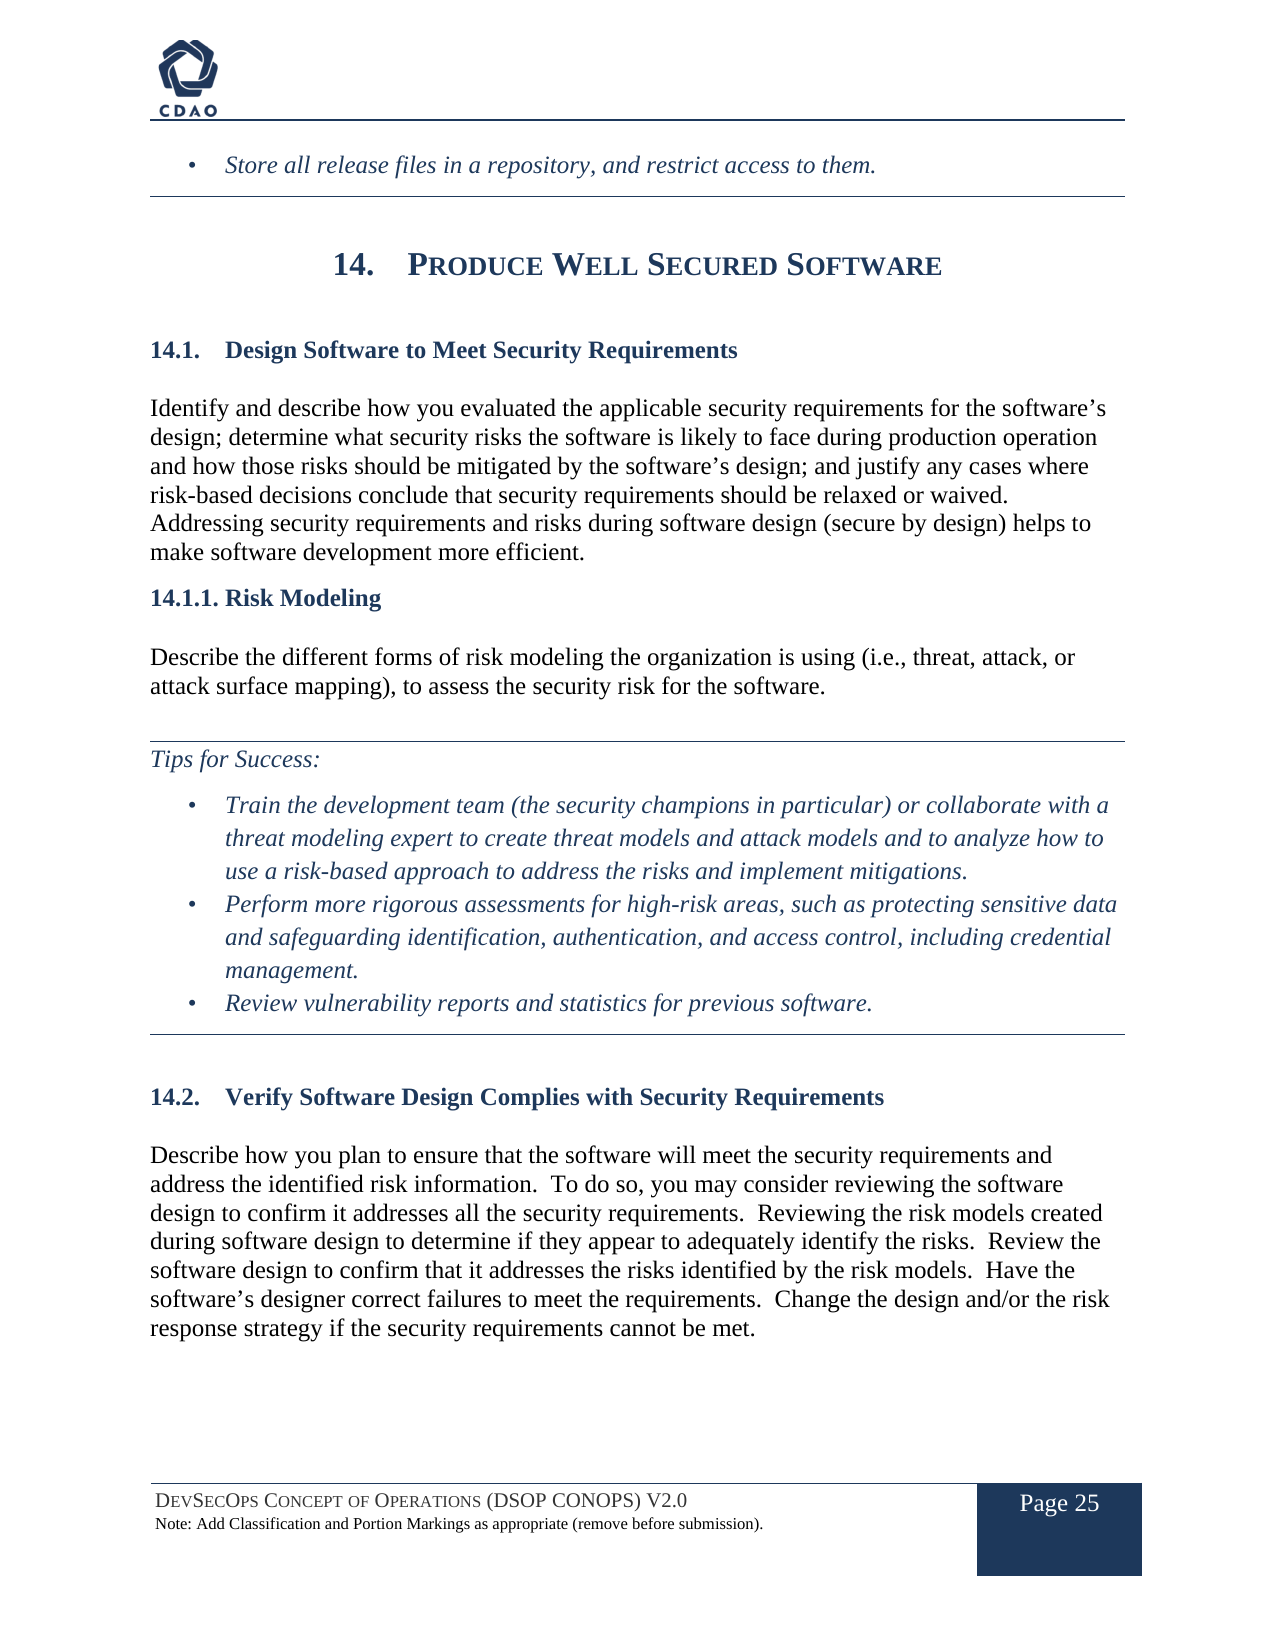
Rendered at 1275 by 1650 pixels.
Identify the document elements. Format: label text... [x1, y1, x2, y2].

list Store all release files in a repository, and restrict access to them. [187, 150, 1125, 179]
subtitle Produce Well Secured Software [150, 244, 1125, 282]
list Review vulnerability reports and statistics for previous software. [187, 988, 1125, 1017]
text Describe the different forms of risk modeling the organization is using (i.e., threat, attack, or attack surface mapping), to assess the security risk for the software. [150, 642, 1125, 700]
subtitle Risk Modeling [150, 583, 1125, 611]
list Perform more rigorous assessments for high-risk areas, such as protecting sensitive data and safeguarding identification, authentication, and access control, including credential management. [187, 889, 1125, 984]
text Tips for Success: [150, 742, 1125, 773]
picture [158, 40, 218, 117]
text Identify and describe how you evaluated the applicable security requirements for the software’s design; determine what security risks the software is likely to face during production operation and how those risks should be mitigated by the software’s design; and justify any cases where risk-based decisions conclude that security requirements should be relaxed or waived. Addressing security requirements and risks during software design (secure by design) helps to make software development more efficient. [150, 393, 1125, 566]
subtitle Design Software to Meet Security Requirements [150, 336, 1050, 364]
text Describe how you plan to ensure that the software will meet the security requirements and address the identified risk information. To do so, you may consider reviewing the software design to confirm it addresses all the security requirements. Reviewing the risk models created during software design to determine if they appear to adequately identify the risks. Review the software design to confirm that it addresses the risks identified by the risk models. Have the software’s designer correct failures to meet the requirements. Change the design and/or the risk response strategy if the security requirements cannot be met. [150, 1140, 1125, 1341]
list Train the development team (the security champions in particular) or collaborate with a threat modeling expert to create threat models and attack models and to analyze how to use a risk-based approach to address the risks and implement mitigations. [187, 790, 1125, 885]
subtitle Verify Software Design Complies with Security Requirements [150, 1082, 1050, 1111]
